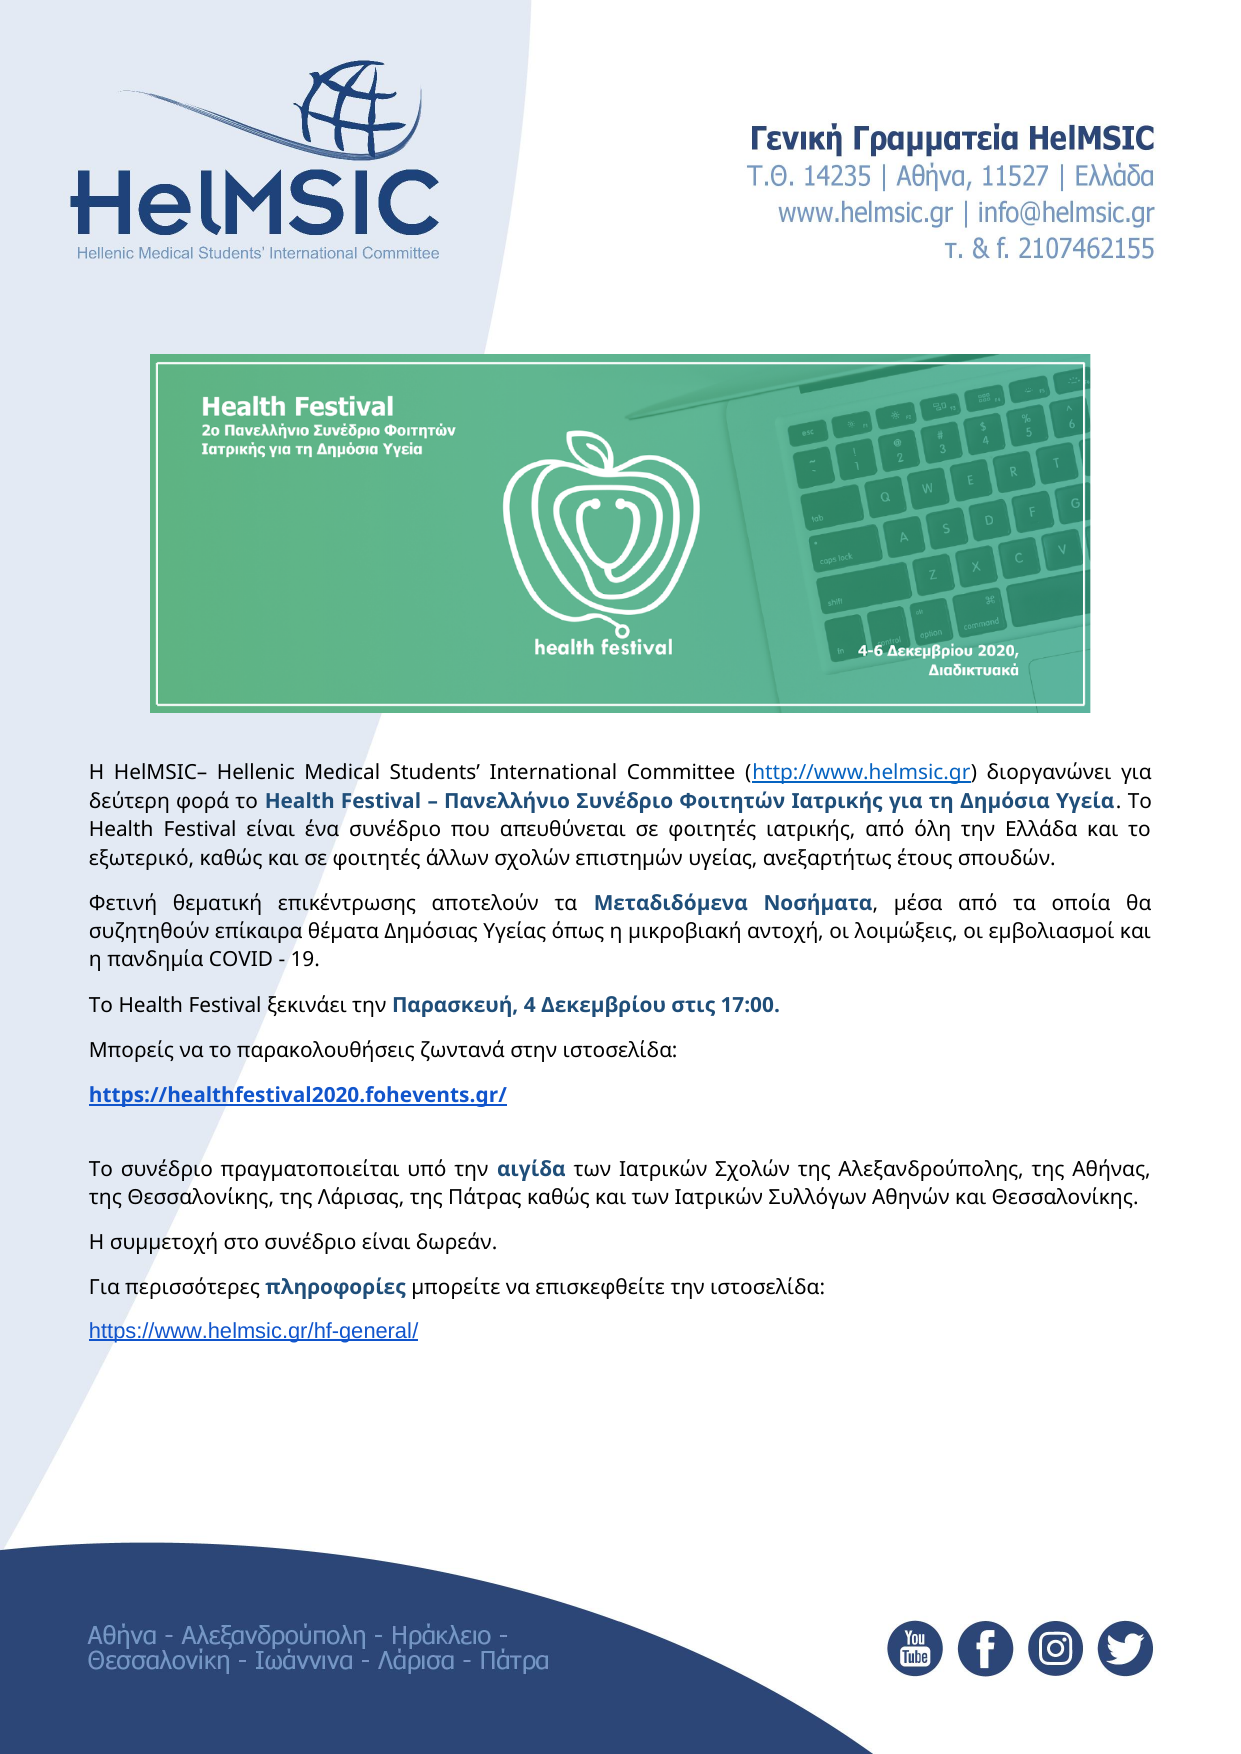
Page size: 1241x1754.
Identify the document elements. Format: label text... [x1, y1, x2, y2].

text Φετινή θεματική επικέντρωσης αποτελούν τα Μεταδιδόμενα Νοσήματα, μέσα από τα οποία θα συζητηθούν επίκαιρα θέματα Δημόσιας Υγείας όπως η μικροβιακή αντοχή, οι λοιμώξεις, οι εμβολιασμοί και η πανδημία COVID - 19. [89, 888, 1152, 973]
text Η συμμετοχή στο συνέδριο είναι δωρεάν. [89, 1227, 1152, 1256]
text https://healthfestival2020.fohevents.gr/ [89, 1080, 1152, 1108]
text Για περισσότερες πληροφορίες μπορείτε να επισκεφθείτε την ιστοσελίδα: [89, 1272, 1152, 1301]
text https://www.helmsic.gr/hf-general/ [89, 1317, 1152, 1343]
text Το συνέδριο πραγματοποιείται υπό την αιγίδα των Ιατρικών Σχολών της Αλεξανδρούπολης, της Αθήνας, της Θεσσαλονίκης, της Λάρισας, της Πάτρας καθώς και των Ιατρικών Συλλόγων Αθηνών και Θεσσαλονίκης. [89, 1154, 1152, 1211]
text Μπορείς να το παρακολουθήσεις ζωντανά στην ιστοσελίδα: [89, 1035, 1152, 1063]
picture [0, 0, 1240, 1754]
text Η HelMSIC– Hellenic Medical Students’ International Committee (http://www.helmsic.gr) διοργανώνει για δεύτερη φορά το Health Festival – Πανελλήνιο Συνέδριο Φοιτητών Ιατρικής για τη Δημόσια Υγεία. Το Health Festival είναι ένα συνέδριο που απευθύνεται σε φοιτητές ιατρικής, από όλη την Ελλάδα και το εξωτερικό, καθώς και σε φοιτητές άλλων σχολών επιστημών υγείας, ανεξαρτήτως έτους σπουδών. [89, 757, 1152, 871]
text Το Health Festival ξεκινάει την Παρασκευή, 4 Δεκεμβρίου στις 17:00. [89, 990, 1152, 1018]
